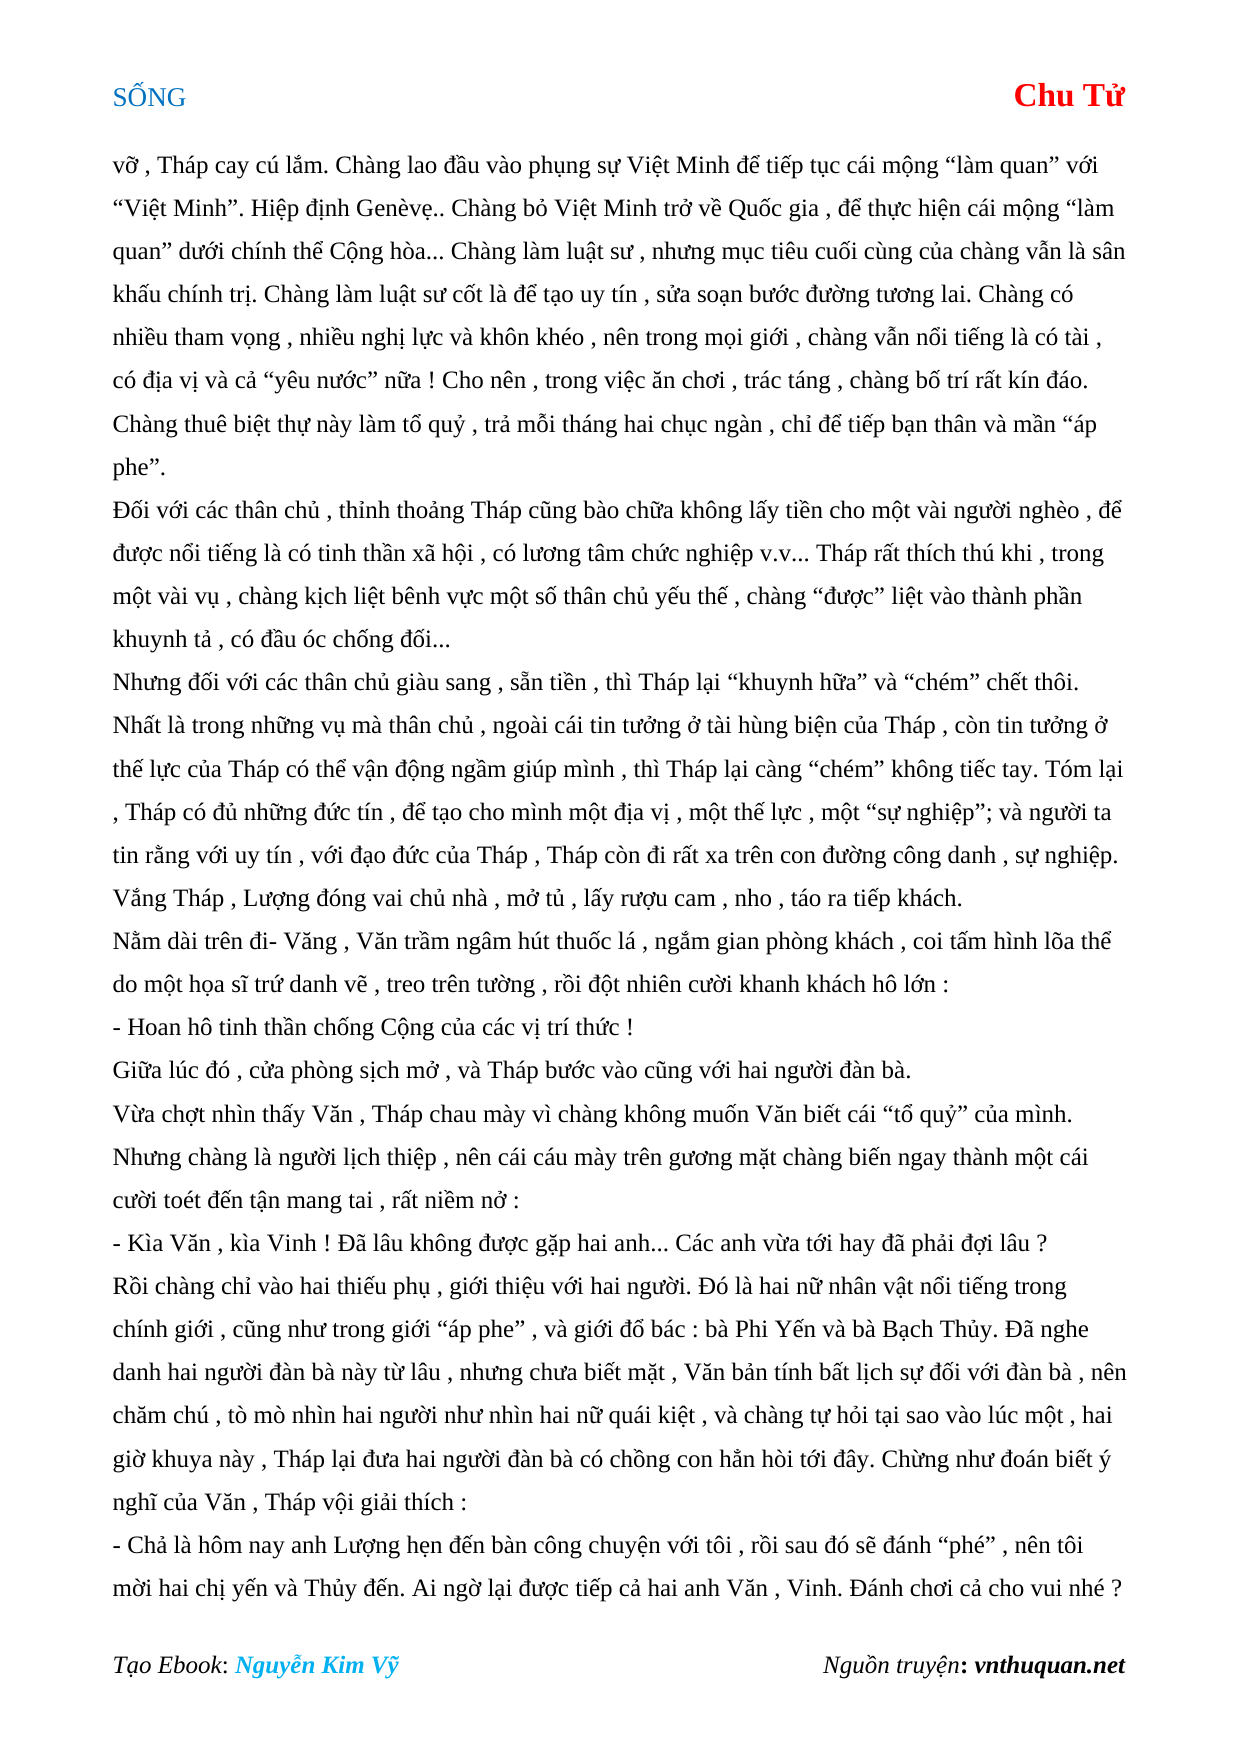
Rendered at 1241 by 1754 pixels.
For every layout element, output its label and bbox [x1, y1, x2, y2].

text [112, 150, 1128, 1602]
